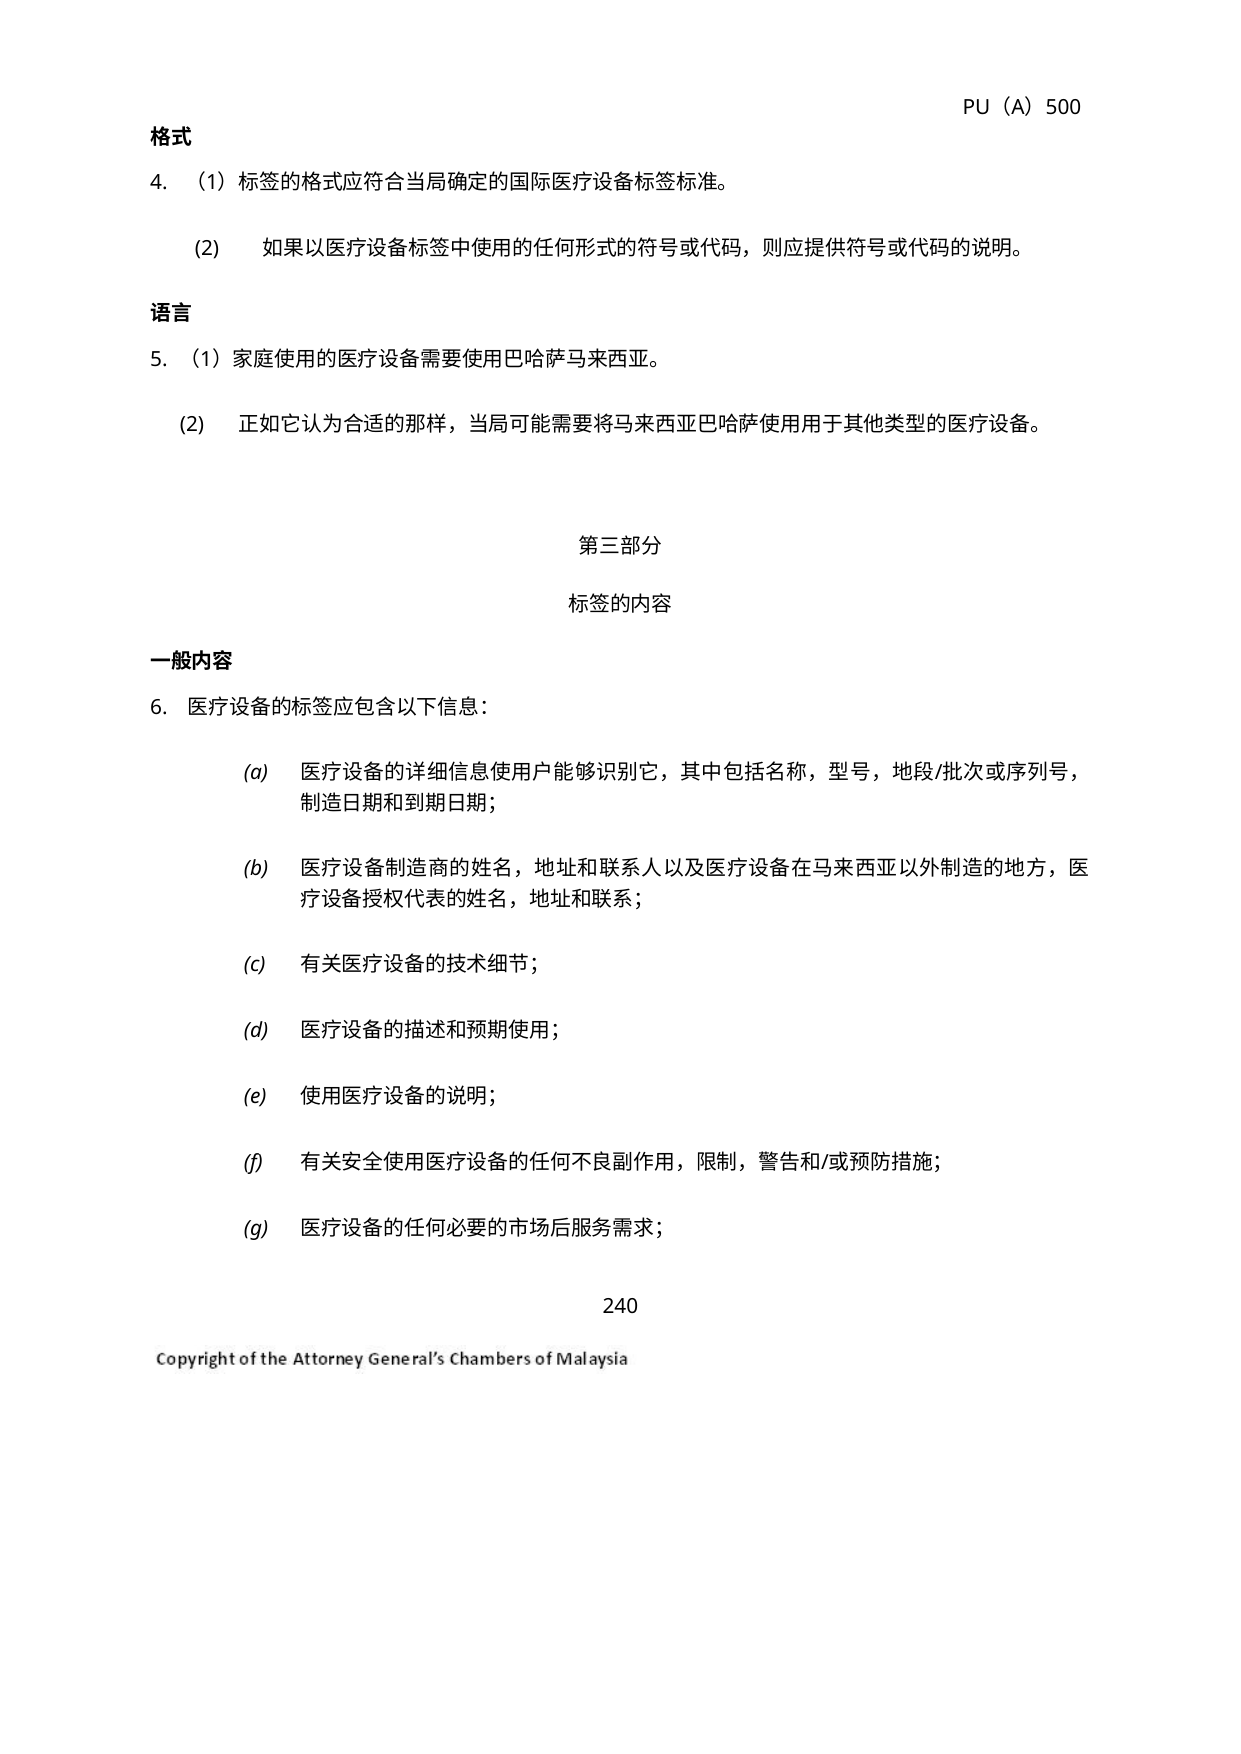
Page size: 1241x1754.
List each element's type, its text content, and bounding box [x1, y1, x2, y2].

list 有关医疗设备的技术细节； [244, 948, 1090, 978]
list 使用医疗设备的说明； [244, 1079, 1090, 1110]
list 医疗设备的标签应包含以下信息： [150, 690, 1090, 720]
text 一般内容 [150, 645, 1090, 675]
list （1）标签的格式应符合当局确定的国际医疗设备标签标准。 [150, 165, 1090, 196]
list 正如它认为合适的那样，当局可能需要将马来西亚巴哈萨使用用于其他类型的医疗设备。 [150, 407, 1090, 438]
text 格式 [150, 120, 1090, 150]
list 有关安全使用医疗设备的任何不良副作用，限制，警告和/或预防措施； [244, 1145, 1090, 1175]
list 医疗设备制造商的姓名，地址和联系人以及医疗设备在马来西亚以外制造的地方，医疗设备授权代表的姓名，地址和联系； [244, 851, 1090, 912]
list 医疗设备的描述和预期使用； [244, 1014, 1090, 1044]
list 如果以医疗设备标签中使用的任何形式的符号或代码，则应提供符号或代码的说明。 [150, 231, 1090, 261]
text 240 [150, 1292, 1090, 1320]
text 第三部分 [150, 530, 1090, 560]
picture [145, 1345, 639, 1374]
text 标签的内容 [150, 587, 1090, 617]
list （1）家庭使用的医疗设备需要使用巴哈萨马来西亚。 [150, 342, 1090, 372]
list 医疗设备的详细信息使用户能够识别它，其中包括名称，型号，地段/批次或序列号，制造日期和到期日期； [244, 756, 1090, 816]
list 医疗设备的任何必要的市场后服务需求； [244, 1211, 1090, 1241]
text PU（A）500 [962, 90, 1090, 120]
text 语言 [150, 297, 1090, 327]
